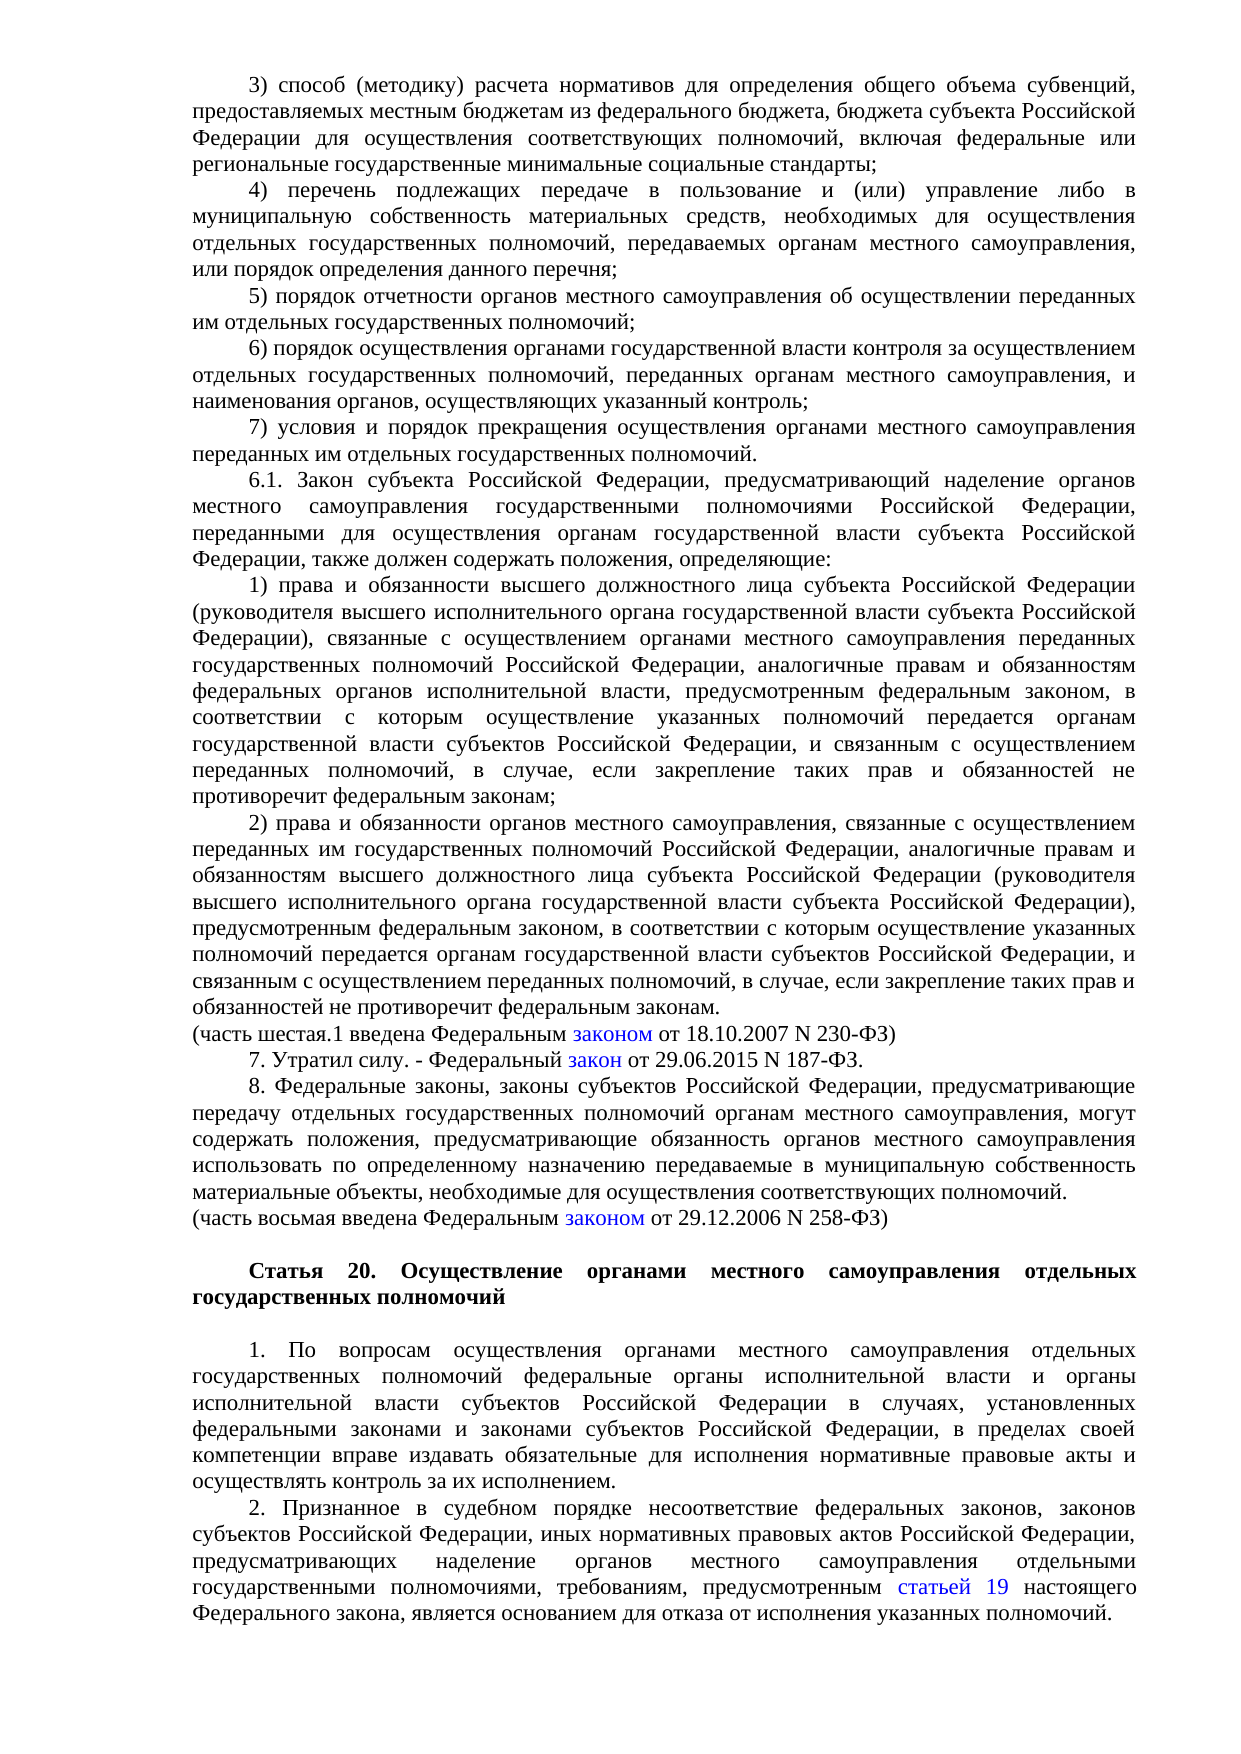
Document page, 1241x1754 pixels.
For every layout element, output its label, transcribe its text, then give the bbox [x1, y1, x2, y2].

text 4) перечень подлежащих передаче в пользование и (или) управление либо в муниципальную собственность материальных средств, необходимых для осуществления отдельных государственных полномочий, передаваемых органам местного самоуправления, или порядок определения данного перечня; [192, 176, 1137, 282]
text 8. Федеральные законы, законы субъектов Российской Федерации, предусматривающие передачу отдельных государственных полномочий органам местного самоуправления, могут содержать положения, предусматривающие обязанность органов местного самоуправления использовать по определенному назначению передаваемые в муниципальную собственность материальные объекты, необходимые для осуществления соответствующих полномочий. [192, 1072, 1137, 1204]
text 6) порядок осуществления органами государственной власти контроля за осуществлением отдельных государственных полномочий, переданных органам местного самоуправления, и наименования органов, осуществляющих указанный контроль; [192, 334, 1137, 413]
text 2. Признанное в судебном порядке несоответствие федеральных законов, законов субъектов Российской Федерации, иных нормативных правовых актов Российской Федерации, предусматривающих наделение органов местного самоуправления отдельными государственными полномочиями, требованиям, предусмотренным статьей 19 настоящего Федерального закона, является основанием для отказа от исполнения указанных полномочий. [192, 1494, 1137, 1626]
text 3) способ (методику) расчета нормативов для определения общего объема субвенций, предоставляемых местным бюджетам из федерального бюджета, бюджета субъекта Российской Федерации для осуществления соответствующих полномочий, включая федеральные или региональные государственные минимальные социальные стандарты; [192, 71, 1137, 176]
text 2) права и обязанности органов местного самоуправления, связанные с осуществлением переданных им государственных полномочий Российской Федерации, аналогичные правам и обязанностям высшего должностного лица субъекта Российской Федерации (руководителя высшего исполнительного органа государственной власти субъекта Российской Федерации), предусмотренным федеральным законом, в соответствии с которым осуществление указанных полномочий передается органам государственной власти субъектов Российской Федерации, и связанным с осуществлением переданных полномочий, в случае, если закрепление таких прав и обязанностей не противоречит федеральным законам. [192, 809, 1137, 1019]
text 7) условия и порядок прекращения осуществления органами местного самоуправления переданных им отдельных государственных полномочий. [192, 413, 1137, 466]
text 6.1. Закон субъекта Российской Федерации, предусматривающий наделение органов местного самоуправления государственными полномочиями Российской Федерации, переданными для осуществления органам государственной власти субъекта Российской Федерации, также должен содержать положения, определяющие: [192, 466, 1137, 572]
text (часть восьмая введена Федеральным законом от 29.12.2006 N 258-ФЗ) [192, 1204, 1137, 1230]
text Статья 20. Осуществление органами местного самоуправления отдельных государственных полномочий [192, 1257, 1137, 1309]
text 1) права и обязанности высшего должностного лица субъекта Российской Федерации (руководителя высшего исполнительного органа государственной власти субъекта Российской Федерации), связанные с осуществлением органами местного самоуправления переданных государственных полномочий Российской Федерации, аналогичные правам и обязанностям федеральных органов исполнительной власти, предусмотренным федеральным законом, в соответствии с которым осуществление указанных полномочий передается органам государственной власти субъектов Российской Федерации, и связанным с осуществлением переданных полномочий, в случае, если закрепление таких прав и обязанностей не противоречит федеральным законам; [192, 572, 1137, 809]
text (часть шестая.1 введена Федеральным законом от 18.10.2007 N 230-ФЗ) [192, 1019, 1137, 1046]
text 7. Утратил силу. - Федеральный закон от 29.06.2015 N 187-ФЗ. [192, 1046, 1137, 1072]
text 1. По вопросам осуществления органами местного самоуправления отдельных государственных полномочий федеральные органы исполнительной власти и органы исполнительной власти субъектов Российской Федерации в случаях, установленных федеральными законами и законами субъектов Российской Федерации, в пределах своей компетенции вправе издавать обязательные для исполнения нормативные правовые акты и осуществлять контроль за их исполнением. [192, 1336, 1137, 1494]
text 5) порядок отчетности органов местного самоуправления об осуществлении переданных им отдельных государственных полномочий; [192, 282, 1137, 334]
